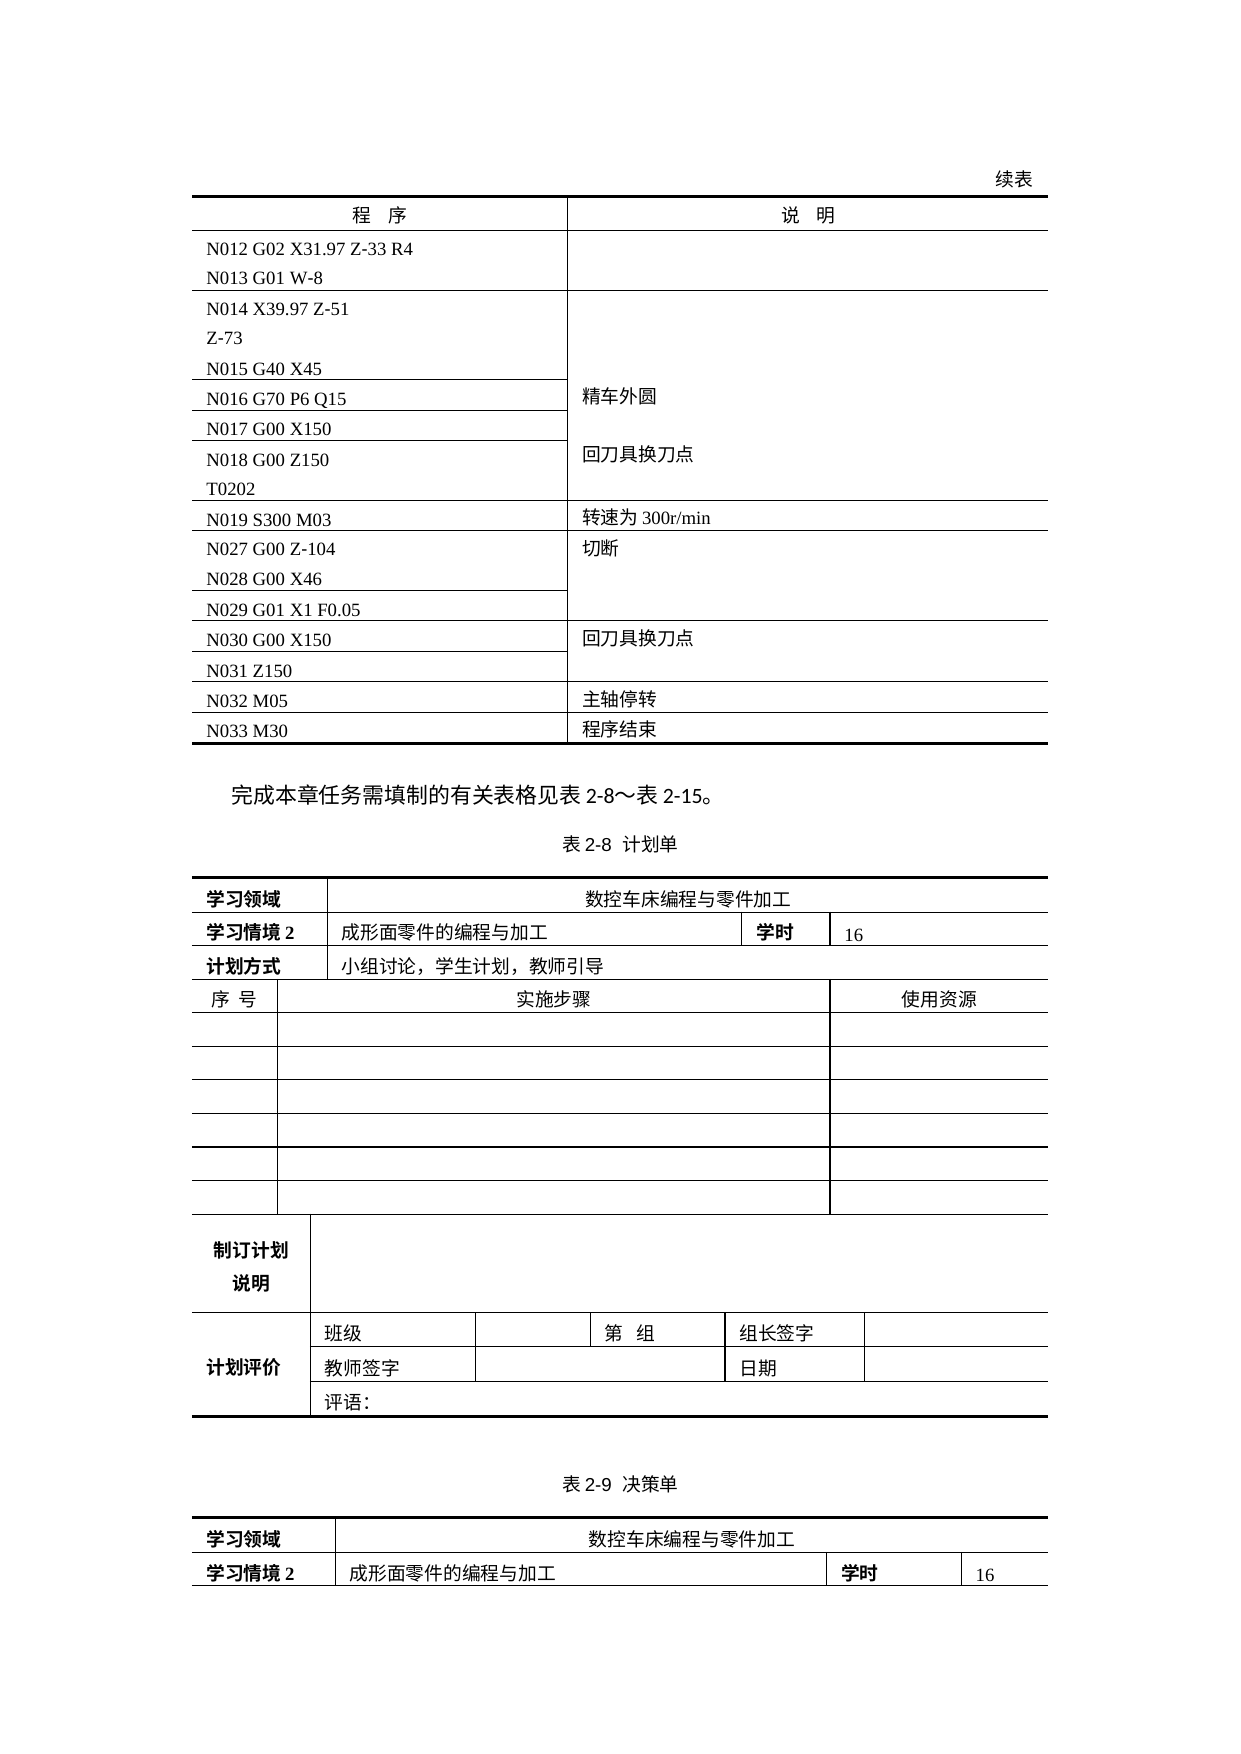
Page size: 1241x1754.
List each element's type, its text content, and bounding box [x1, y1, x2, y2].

table_cell N01 X0.05 [192, 591, 567, 620]
table_cell [831, 1181, 1048, 1213]
table_cell 小组讨论，学生计划，教师引导 [328, 946, 1048, 979]
table_cell [311, 1215, 1048, 1312]
table_cell [831, 1047, 1048, 1079]
table_cell 切断 [568, 531, 1048, 620]
table_cell 成形面零件的编程与加工 [328, 913, 741, 945]
text 续表 [187, 162, 1053, 194]
table_cell N014 X39.97 Z-51 Z-73 N40 X45 [192, 291, 567, 379]
table_header 程 序 [192, 198, 567, 230]
table_cell [278, 1114, 829, 1146]
table_cell 程序结束 [568, 713, 1048, 742]
table_cell 学时 [742, 913, 829, 945]
table_cell [278, 1148, 829, 1180]
table_cell 组长签字 [726, 1313, 864, 1346]
table_header 学习领域 [192, 1519, 335, 1552]
table_cell [865, 1313, 1048, 1346]
table_cell [278, 1181, 829, 1213]
table_cell [831, 1114, 1048, 1146]
table_cell N30 [192, 713, 567, 742]
table_cell 计划方式 [192, 946, 327, 979]
table_cell 学时 [827, 1553, 961, 1585]
table_cell [192, 1013, 277, 1046]
table_cell 学习情境2 [192, 1553, 335, 1585]
table_cell 学习情境2 [192, 913, 327, 945]
table_cell N05 [192, 682, 567, 712]
table_cell 16 [962, 1553, 1048, 1585]
table_cell 计划评价 [192, 1313, 310, 1415]
table_cell 日期 [726, 1347, 864, 1381]
text 表2-9 决策单 [187, 1467, 1053, 1499]
table_cell 序 号 [192, 980, 277, 1012]
table_cell [831, 1148, 1048, 1180]
table_cell [192, 1148, 277, 1180]
table_cell [278, 1013, 829, 1046]
table_cell N019 S03 [192, 501, 567, 530]
table_cell [192, 1047, 277, 1079]
table_cell [278, 1047, 829, 1079]
table_cell 第 组 [591, 1313, 724, 1346]
table_cell 评语： [311, 1382, 1048, 1415]
table_cell N031 Z150 [192, 652, 567, 681]
text 完成本章任务需填制的有关表格见表2-8～表2-15。 [187, 778, 1053, 810]
text 表2-8 计划单 [187, 827, 1053, 859]
table_cell 16 [831, 913, 1048, 945]
table_cell 教师签字 [311, 1347, 475, 1381]
table_cell N00 Z-104 N00 X46 [192, 531, 567, 590]
table_cell [831, 1013, 1048, 1046]
table_cell [568, 231, 1048, 290]
table_header 说 明 [568, 198, 1048, 230]
table_cell 成形面零件的编程与加工 [336, 1553, 826, 1585]
table_cell N00 X150 [192, 621, 567, 651]
table_cell 班级 [311, 1313, 475, 1346]
table_cell [476, 1347, 724, 1381]
table_cell [278, 1080, 829, 1113]
table_cell N70 P6 Q15 [192, 380, 567, 409]
table_cell 主轴停转 [568, 682, 1048, 712]
table_cell N02 X31.97 Z-33 R4 N01 W-8 [192, 231, 567, 290]
table_header 数控车床编程与零件加工 [336, 1519, 1048, 1552]
table_cell 回刀具换刀点 [568, 621, 1048, 681]
table_header 学习领域 [192, 879, 327, 912]
table_cell [192, 1080, 277, 1113]
table_cell N00 Z150 T0202 [192, 441, 567, 500]
table_cell 精车外圆 回刀具换刀点 [568, 291, 1048, 500]
table_cell 转速为300r/min [568, 501, 1048, 530]
table_cell 实施步骤 [278, 980, 829, 1012]
table_cell [476, 1313, 590, 1346]
table_cell 使用资源 [831, 980, 1048, 1012]
table_cell [192, 1181, 277, 1213]
table_cell [831, 1080, 1048, 1113]
table_cell [192, 1114, 277, 1146]
table_header 数控车床编程与零件加工 [328, 879, 1048, 912]
table_cell 制订计划说明 [192, 1215, 310, 1312]
table_cell [865, 1347, 1048, 1381]
table_cell N00 X150 [192, 411, 567, 440]
